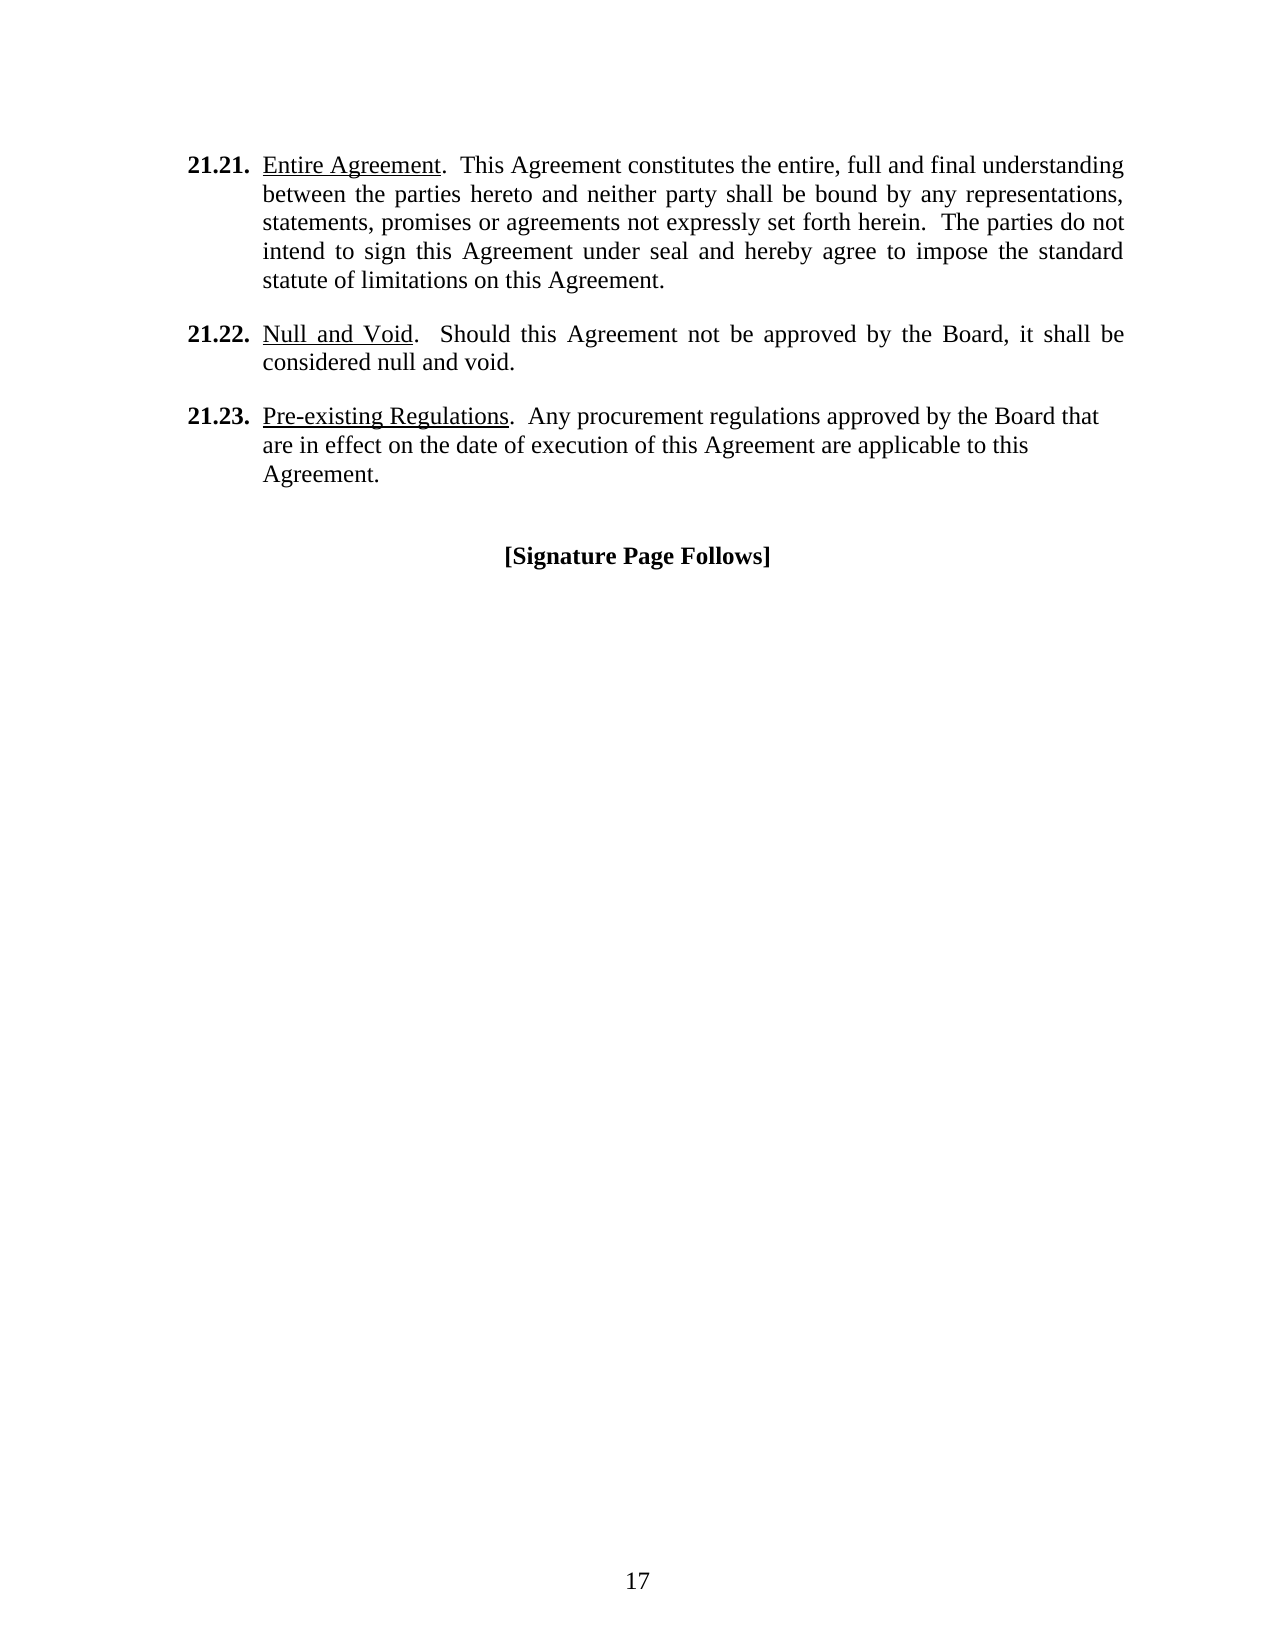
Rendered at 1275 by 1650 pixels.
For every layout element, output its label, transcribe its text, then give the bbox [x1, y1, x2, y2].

list Null and Void. Should this Agreement not be approved by the Board, it shall be considered null and void. [187, 319, 1125, 376]
list Pre-existing Regulations. Any procurement regulations approved by the Board that are in effect on the date of execution of this Agreement are applicable to this Agreement. [187, 401, 1125, 487]
list Entire Agreement. This Agreement constitutes the entire, full and final understanding between the parties hereto and neither party shall be bound by any representations, statements, promises or agreements not expressly set forth herein. The parties do not intend to sign this Agreement under seal and hereby agree to impose the standard statute of limitations on this Agreement. [187, 150, 1125, 294]
text [Signature Page Follows] [150, 541, 1125, 570]
